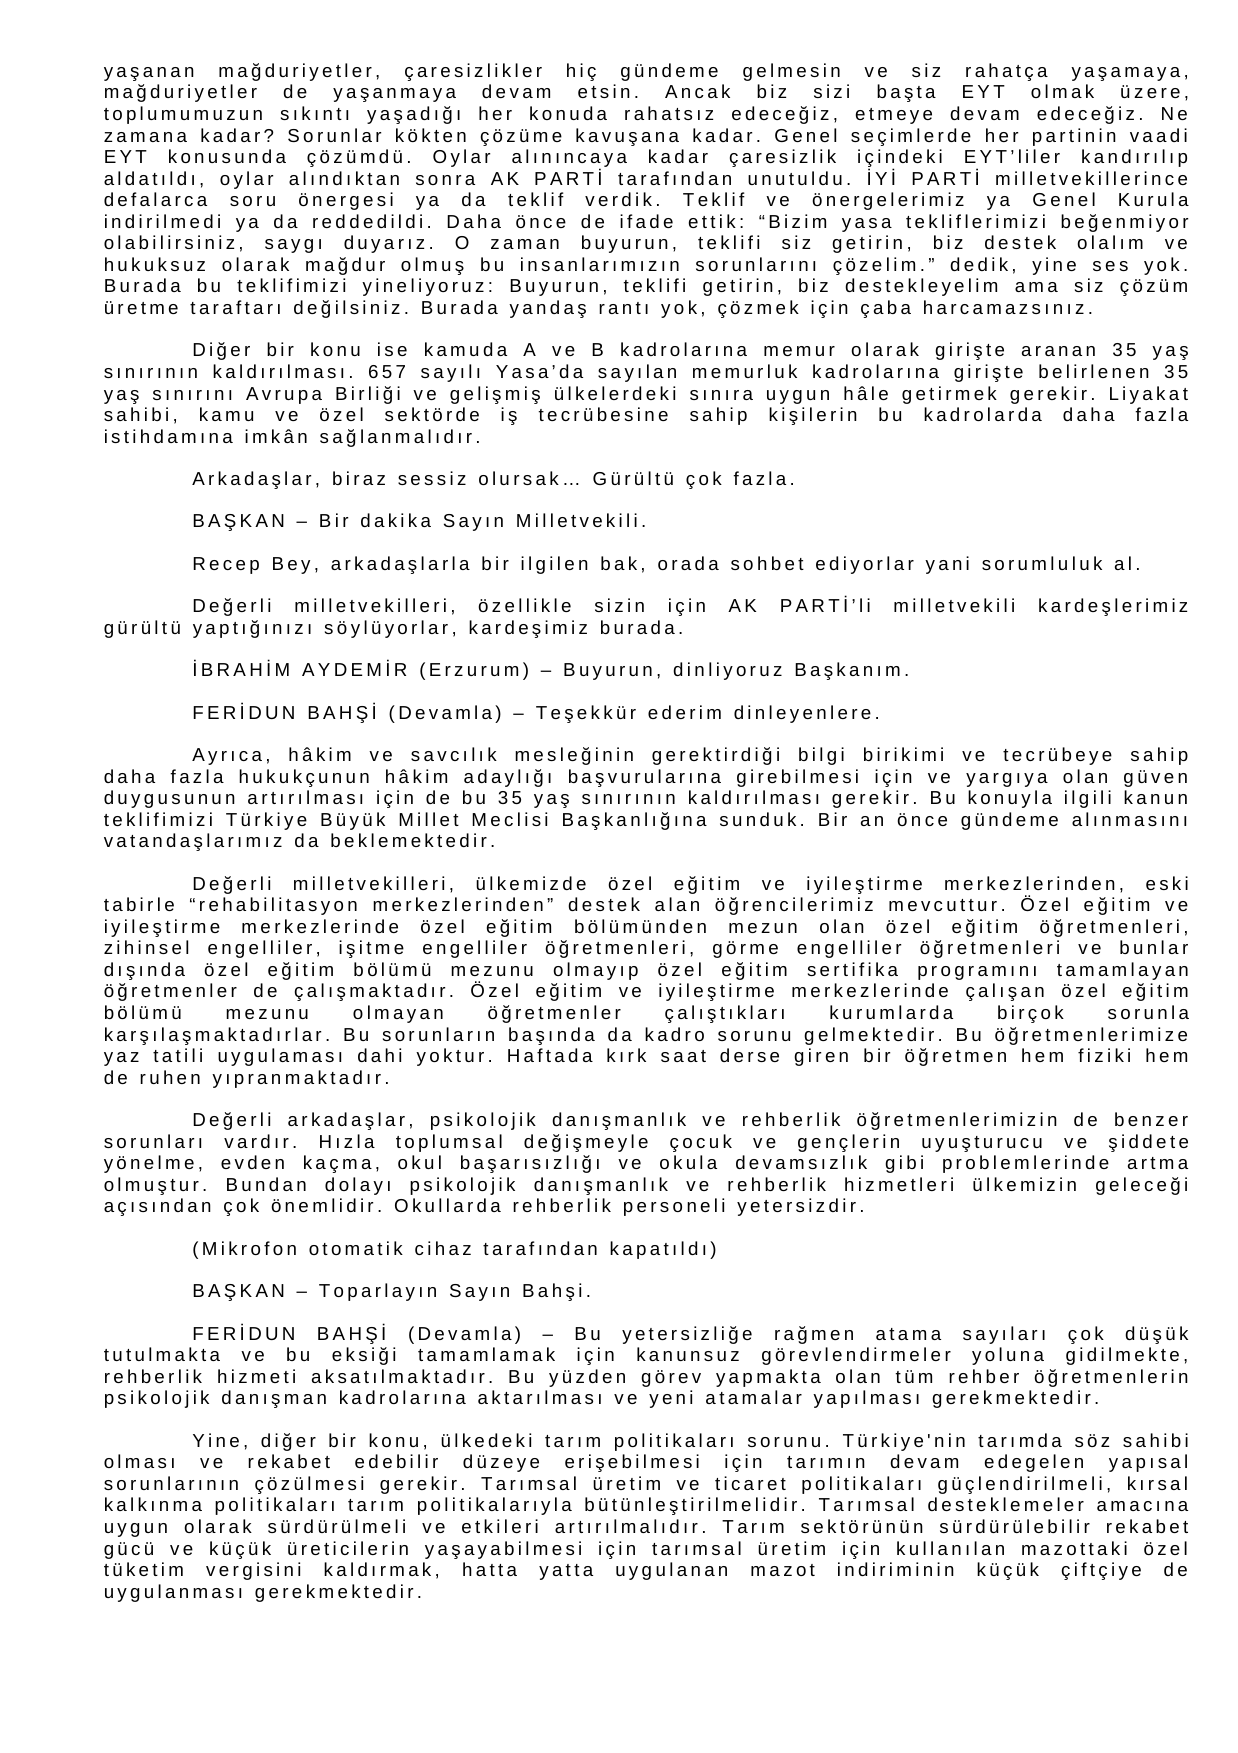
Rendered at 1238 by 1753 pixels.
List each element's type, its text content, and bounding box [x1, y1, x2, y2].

text İBRAHİM AYDEMİR (Erzurum) – Buyurun, dinliyoruz Başkanım. [103, 659, 1190, 681]
text Değerli milletvekilleri, özellikle sizin için AK PARTİ’li milletvekili kardeşlerimiz gürültü yaptığınızı söylüyorlar, kardeşimiz burada. [103, 595, 1190, 638]
text FERİDUN BAHŞİ (Devamla) – Teşekkür ederim dinleyenlere. [103, 701, 1190, 723]
text Değerli arkadaşlar, psikolojik danışmanlık ve rehberlik öğretmenlerimizin de benzer sorunları vardır. Hızla toplumsal değişmeyle çocuk ve gençlerin uyuşturucu ve şiddete yönelme, evden kaçma, okul başarısızlığı ve okula devamsızlık gibi problemlerinde artma olmuştur. Bundan dolayı psikolojik danışmanlık ve rehberlik hizmetleri ülkemizin geleceği açısından çok önemlidir. Okullarda rehberlik personeli yetersizdir. [103, 1109, 1190, 1217]
text FERİDUN BAHŞİ (Devamla) – Bu yetersizliğe rağmen atama sayıları çok düşük tutulmakta ve bu eksiği tamamlamak için kanunsuz görevlendirmeler yoluna gidilmekte, rehberlik hizmeti aksatılmaktadır. Bu yüzden görev yapmakta olan tüm rehber öğretmenlerin psikolojik danışman kadrolarına aktarılması ve yeni atamalar yapılması gerekmektedir. [103, 1322, 1190, 1409]
text Ayrıca, hâkim ve savcılık mesleğinin gerektirdiği bilgi birikimi ve tecrübeye sahip daha fazla hukukçunun hâkim adaylığı başvurularına girebilmesi için ve yargıya olan güven duygusunun artırılması için de bu 35 yaş sınırının kaldırılması gerekir. Bu konuyla ilgili kanun teklifimizi Türkiye Büyük Millet Meclisi Başkanlığına sunduk. Bir an önce gündeme alınmasını vatandaşlarımız da beklemektedir. [103, 744, 1190, 852]
text Recep Bey, arkadaşlarla bir ilgilen bak, orada sohbet ediyorlar yani sorumluluk al. [103, 553, 1190, 574]
text Arkadaşlar, biraz sessiz olursak… Gürültü çok fazla. [103, 468, 1190, 489]
text Diğer bir konu ise kamuda A ve B kadrolarına memur olarak girişte aranan 35 yaş sınırının kaldırılması. 657 sayılı Yasa’da sayılan memurluk kadrolarına girişte belirlenen 35 yaş sınırını Avrupa Birliği ve gelişmiş ülkelerdeki sınıra uygun hâle getirmek gerekir. Liyakat sahibi, kamu ve özel sektörde iş tecrübesine sahip kişilerin bu kadrolarda daha fazla istihdamına imkân sağlanmalıdır. [103, 339, 1190, 447]
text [103, 60, 1190, 318]
text BAŞKAN – Toparlayın Sayın Bahşi. [103, 1280, 1190, 1302]
text Değerli milletvekilleri, ülkemizde özel eğitim ve iyileştirme merkezlerinden, eski tabirle “rehabilitasyon merkezlerinden” destek alan öğrencilerimiz mevcuttur. Özel eğitim ve iyileştirme merkezlerinde özel eğitim bölümünden mezun olan özel eğitim öğretmenleri, zihinsel engelliler, işitme engelliler öğretmenleri, görme engelliler öğretmenleri ve bunlar dışında özel eğitim bölümü mezunu olmayıp özel eğitim sertifika programını tamamlayan öğretmenler de çalışmaktadır. Özel eğitim ve iyileştirme merkezlerinde çalışan özel eğitim bölümü mezunu olmayan öğretmenler çalıştıkları kurumlarda birçok sorunla karşılaşmaktadırlar. Bu sorunların başında da kadro sorunu gelmektedir. Bu öğretmenlerimize yaz tatili uygulaması dahi yoktur. Haftada kırk saat derse giren bir öğretmen hem fiziki hem de ruhen yıpranmaktadır. [103, 872, 1190, 1088]
text BAŞKAN – Bir dakika Sayın Milletvekili. [103, 510, 1190, 532]
text Yine, diğer bir konu, ülkedeki tarım politikaları sorunu. Türkiye'nin tarımda söz sahibi olması ve rekabet edebilir düzeye erişebilmesi için tarımın devam edegelen yapısal sorunlarının çözülmesi gerekir. Tarımsal üretim ve ticaret politikaları güçlendirilmeli, kırsal kalkınma politikaları tarım politikalarıyla bütünleştirilmelidir. Tarımsal desteklemeler amacına uygun olarak sürdürülmeli ve etkileri artırılmalıdır. Tarım sektörünün sürdürülebilir rekabet gücü ve küçük üreticilerin yaşayabilmesi için tarımsal üretim için kullanılan mazottaki özel tüketim vergisini kaldırmak, hatta yatta uygulanan mazot indiriminin küçük çiftçiye de uygulanması gerekmektedir. [103, 1429, 1190, 1602]
text (Mikrofon otomatik cihaz tarafından kapatıldı) [103, 1238, 1190, 1259]
